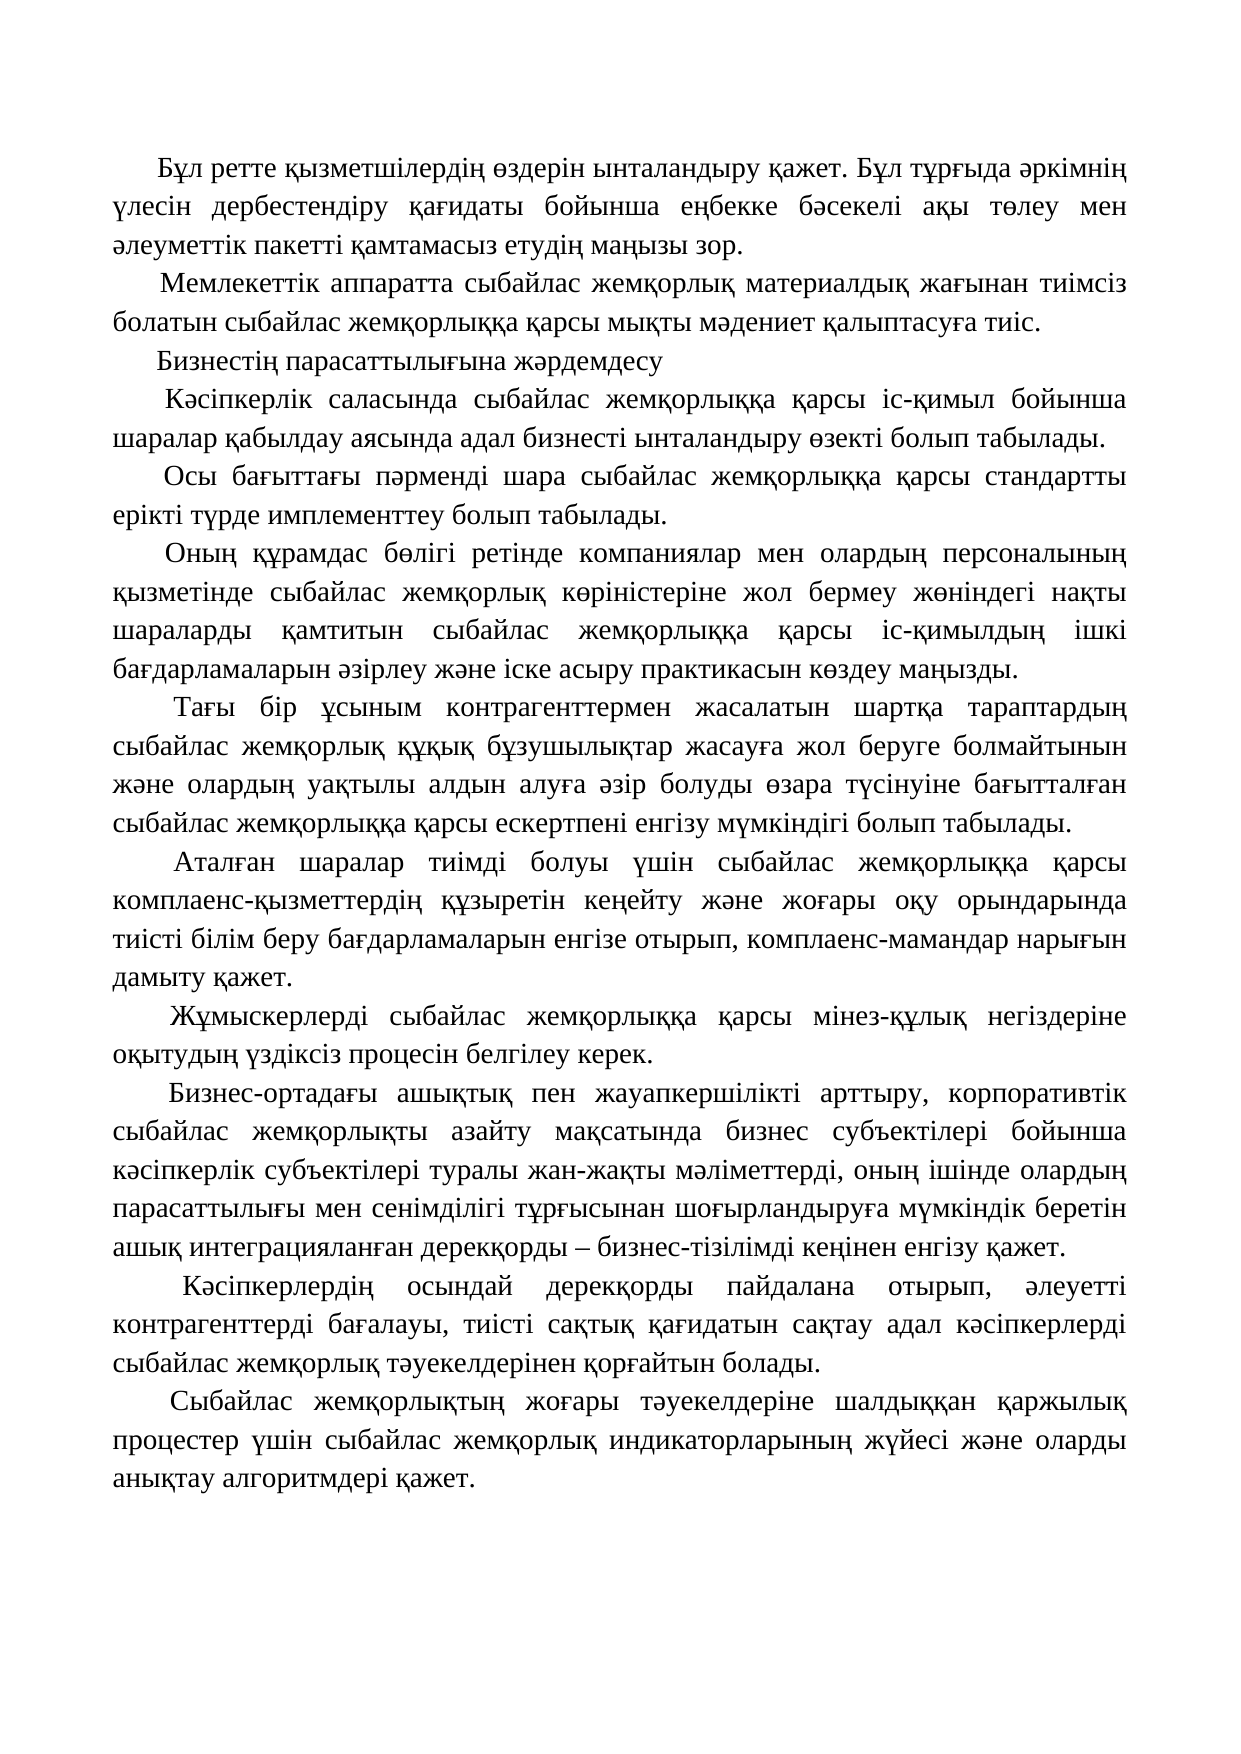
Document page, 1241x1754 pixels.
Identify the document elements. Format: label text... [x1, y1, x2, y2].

text Мемлекеттік аппаратта сыбайлас жемқорлық материалдық жағынан тиімсіз болатын сыбайлас жемқорлыққа қарсы мықты мәдениет қалыптасуға тиіс. [112, 266, 1128, 338]
text Аталған шаралар тиімді болуы үшін сыбайлас жемқорлыққа қарсы комплаенс-қызметтердің құзыретін кеңейту және жоғары оқу орындарында тиісті білім беру бағдарламаларын енгізе отырып, комплаенс-мамандар нарығын дамыту қажет. [112, 844, 1128, 993]
text Тағы бір ұсыным контрагенттермен жасалатын шартқа тараптардың сыбайлас жемқорлық құқық бұзушылықтар жасауға жол беруге болмайтынын және олардың уақтылы алдын алуға әзір болуды өзара түсінуіне бағытталған сыбайлас жемқорлыққа қарсы ескертпені енгізу мүмкіндігі болып табылады. [112, 689, 1128, 839]
text Сыбайлас жемқорлықтың жоғары тәуекелдеріне шалдыққан қаржылық процестер үшін сыбайлас жемқорлық индикаторларының жүйесі және оларды анықтау алгоритмдері қажет. [112, 1383, 1128, 1494]
text Жұмыскерлерді сыбайлас жемқорлыққа қарсы мінез-құлық негіздеріне оқытудың үздіксіз процесін белгілеу керек. [112, 998, 1128, 1070]
text Бизнес-ортадағы ашықтық пен жауапкершілікті арттыру, корпоративтік сыбайлас жемқорлықты азайту мақсатында бизнес субъектілері бойынша кәсіпкерлік субъектілері туралы жан-жақты мәліметтерді, оның ішінде олардың парасаттылығы мен сенімділігі тұрғысынан шоғырландыруға мүмкіндік беретін ашық интеграцияланған дерекқорды – бизнес-тізілімді кеңінен енгізу қажет. [112, 1075, 1128, 1263]
text Бұл ретте қызметшілердің өздерін ынталандыру қажет. Бұл тұрғыда әркімнің үлесін дербестендіру қағидаты бойынша еңбекке бәсекелі ақы төлеу мен әлеуметтік пакетті қамтамасыз етудің маңызы зор. [112, 150, 1128, 261]
text Кәсіпкерлік саласында сыбайлас жемқорлыққа қарсы іс-қимыл бойынша шаралар қабылдау аясында адал бизнесті ынталандыру өзекті болып табылады. [112, 381, 1128, 453]
text Бизнестің парасаттылығына жәрдемдесу [112, 343, 1128, 376]
text Осы бағыттағы пәрменді шара сыбайлас жемқорлыққа қарсы стандартты ерікті түрде имплементтеу болып табылады. [112, 458, 1128, 530]
text Кәсіпкерлердің осындай дерекқорды пайдалана отырып, әлеуетті контрагенттерді бағалауы, тиісті сақтық қағидатын сақтау адал кәсіпкерлерді сыбайлас жемқорлық тәуекелдерінен қорғайтын болады. [112, 1268, 1128, 1378]
text Оның құрамдас бөлігі ретінде компаниялар мен олардың персоналының қызметінде сыбайлас жемқорлық көріністеріне жол бермеу жөніндегі нақты шараларды қамтитын сыбайлас жемқорлыққа қарсы іс-қимылдың ішкі бағдарламаларын әзірлеу және іске асыру практикасын көздеу маңызды. [112, 535, 1128, 684]
